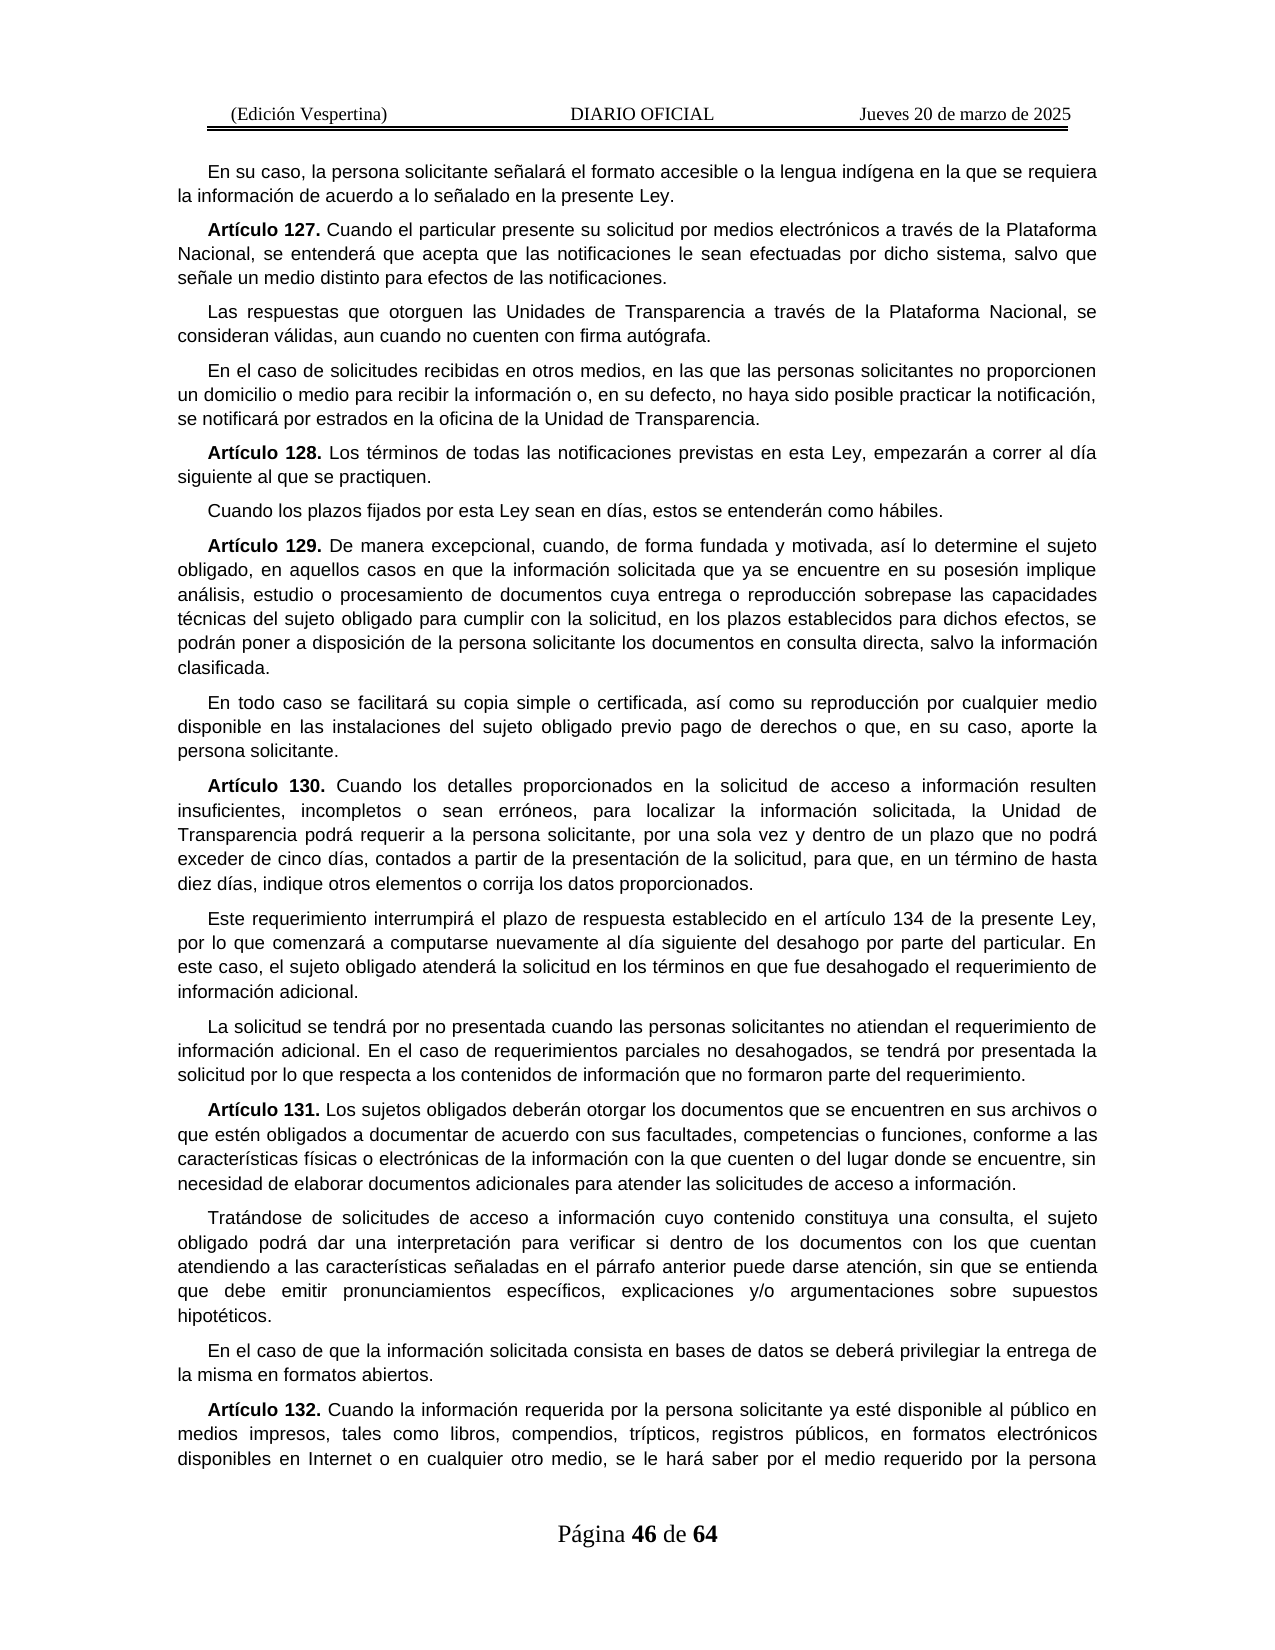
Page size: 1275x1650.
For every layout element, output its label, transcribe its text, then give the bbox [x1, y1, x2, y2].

text La solicitud se tendrá por no presentada cuando las personas solicitantes no atiendan el requerimiento de información adicional. En el caso de requerimientos parciales no desahogados, se tendrá por presentada la solicitud por lo que respecta a los contenidos de información que no formaron parte del requerimiento. [177, 1014, 1098, 1087]
text Artículo 128. Los términos de todas las notificaciones previstas en esta Ley, empezarán a correr al día siguiente al que se practiquen. [177, 440, 1098, 488]
text En el caso de que la información solicitada consista en bases de datos se deberá privilegiar la entrega de la misma en formatos abiertos. [177, 1338, 1098, 1386]
text Artículo 130. Cuando los detalles proporcionados en la solicitud de acceso a información resulten insuficientes, incompletos o sean erróneos, para localizar la información solicitada, la Unidad de Transparencia podrá requerir a la persona solicitante, por una sola vez y dentro de un plazo que no podrá exceder de cinco días, contados a partir de la presentación de la solicitud, para que, en un término de hasta diez días, indique otros elementos o corrija los datos proporcionados. [177, 773, 1098, 895]
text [177, 1397, 1098, 1470]
text Artículo 129. De manera excepcional, cuando, de forma fundada y motivada, así lo determine el sujeto obligado, en aquellos casos en que la información solicitada que ya se encuentre en su posesión implique análisis, estudio o procesamiento de documentos cuya entrega o reproducción sobrepase las capacidades técnicas del sujeto obligado para cumplir con la solicitud, en los plazos establecidos para dichos efectos, se podrán poner a disposición de la persona solicitante los documentos en consulta directa, salvo la información clasificada. [177, 533, 1098, 679]
text Artículo 131. Los sujetos obligados deberán otorgar los documentos que se encuentren en sus archivos o que estén obligados a documentar de acuerdo con sus facultades, competencias o funciones, conforme a las características físicas o electrónicas de la información con la que cuenten o del lugar donde se encuentre, sin necesidad de elaborar documentos adicionales para atender las solicitudes de acceso a información. [177, 1097, 1098, 1195]
text Cuando los plazos fijados por esta Ley sean en días, estos se entenderán como hábiles. [177, 498, 1098, 522]
text En el caso de solicitudes recibidas en otros medios, en las que las personas solicitantes no proporcionen un domicilio o medio para recibir la información o, en su defecto, no haya sido posible practicar la notificación, se notificará por estrados en la oficina de la Unidad de Transparencia. [177, 358, 1098, 430]
text Tratándose de solicitudes de acceso a información cuyo contenido constituya una consulta, el sujeto obligado podrá dar una interpretación para verificar si dentro de los documentos con los que cuentan atendiendo a las características señaladas en el párrafo anterior puede darse atención, sin que se entienda que debe emitir pronunciamientos específicos, explicaciones y/o argumentaciones sobre supuestos hipotéticos. [177, 1205, 1098, 1327]
text Este requerimiento interrumpirá el plazo de respuesta establecido en el artículo 134 de la presente Ley, por lo que comenzará a computarse nuevamente al día siguiente del desahogo por parte del particular. En este caso, el sujeto obligado atenderá la solicitud en los términos en que fue desahogado el requerimiento de información adicional. [177, 906, 1098, 1003]
text Artículo 127. Cuando el particular presente su solicitud por medios electrónicos a través de la Plataforma Nacional, se entenderá que acepta que las notificaciones le sean efectuadas por dicho sistema, salvo que señale un medio distinto para efectos de las notificaciones. [177, 218, 1098, 289]
text En todo caso se facilitará su copia simple o certificada, así como su reproducción por cualquier medio disponible en las instalaciones del sujeto obligado previo pago de derechos o que, en su caso, aporte la persona solicitante. [177, 689, 1098, 763]
text En su caso, la persona solicitante señalará el formato accesible o la lengua indígena en la que se requiera la información de acuerdo a lo señalado en la presente Ley. [177, 159, 1098, 207]
text Las respuestas que otorguen las Unidades de Transparencia a través de la Plataforma Nacional, se consideran válidas, aun cuando no cuenten con firma autógrafa. [177, 300, 1098, 348]
